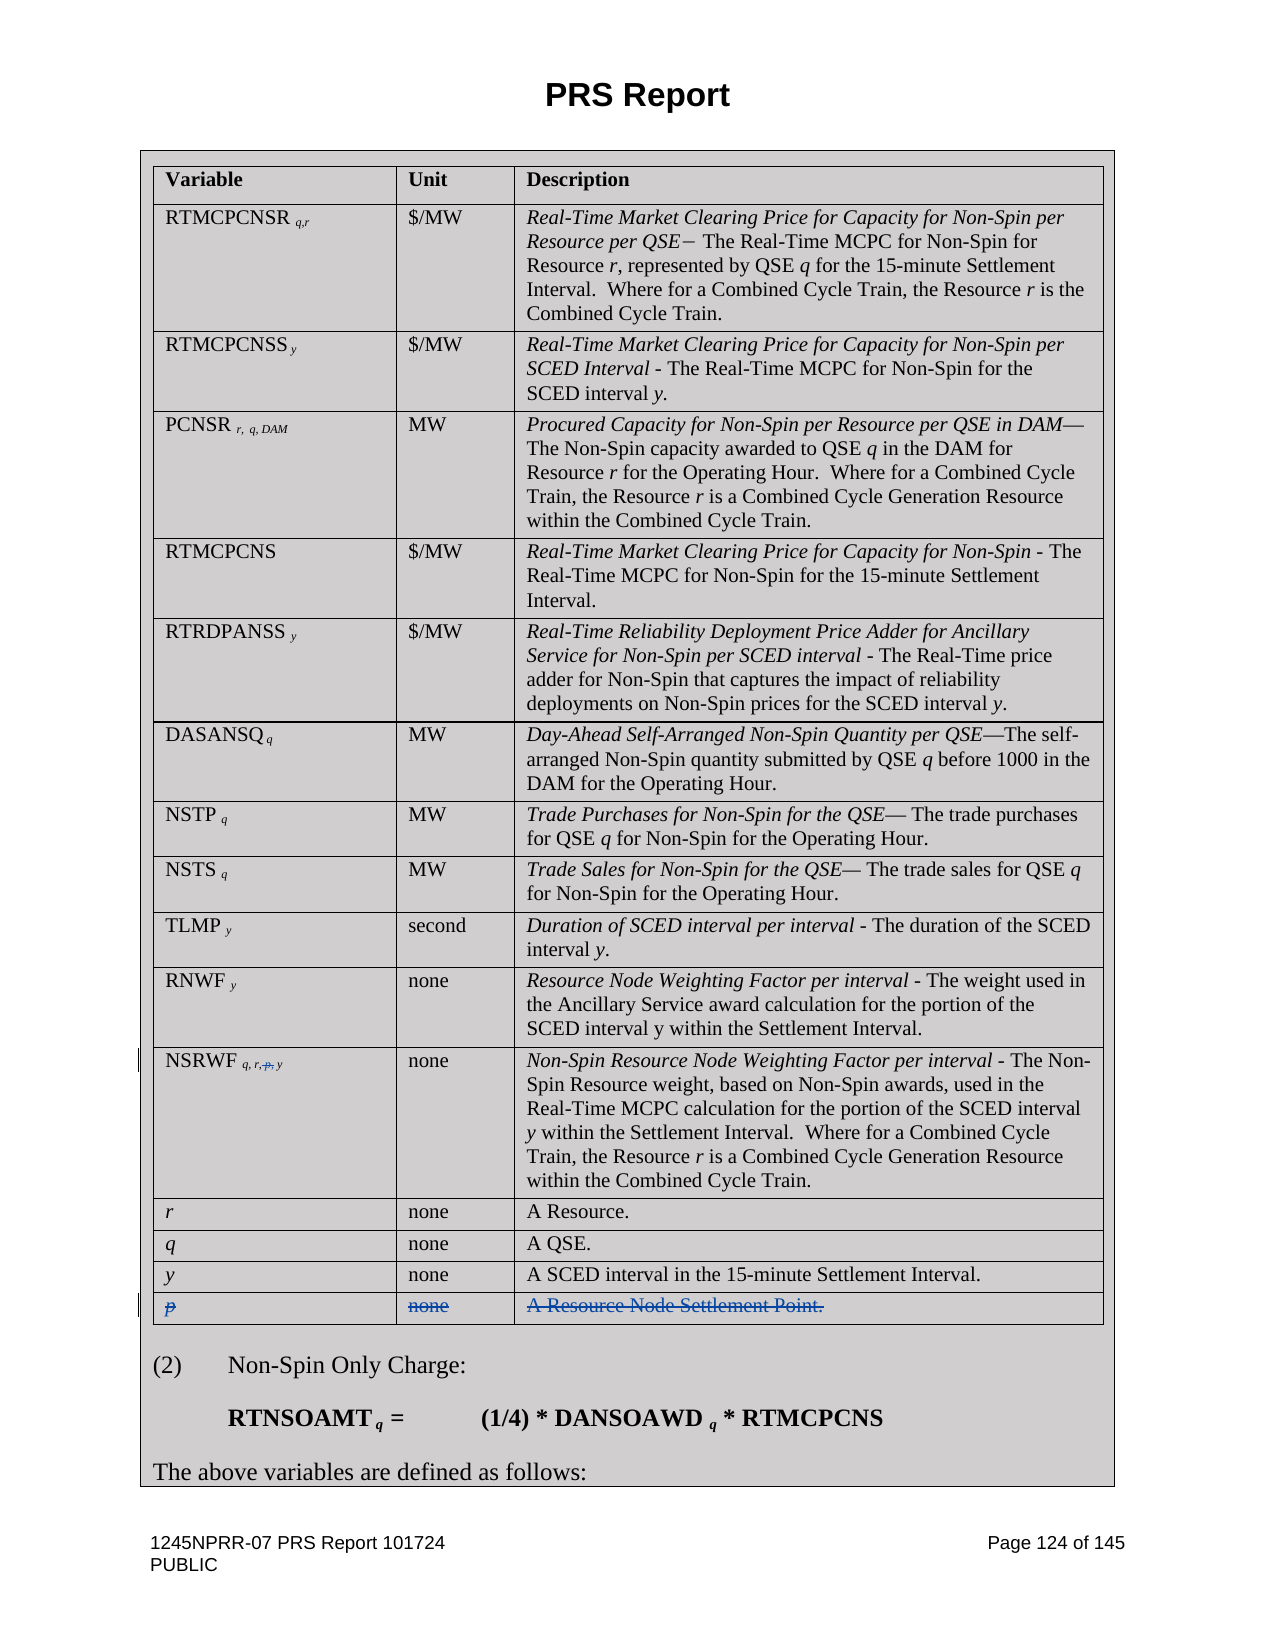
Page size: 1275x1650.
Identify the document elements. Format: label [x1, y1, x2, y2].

table_header [141, 151, 1114, 1486]
